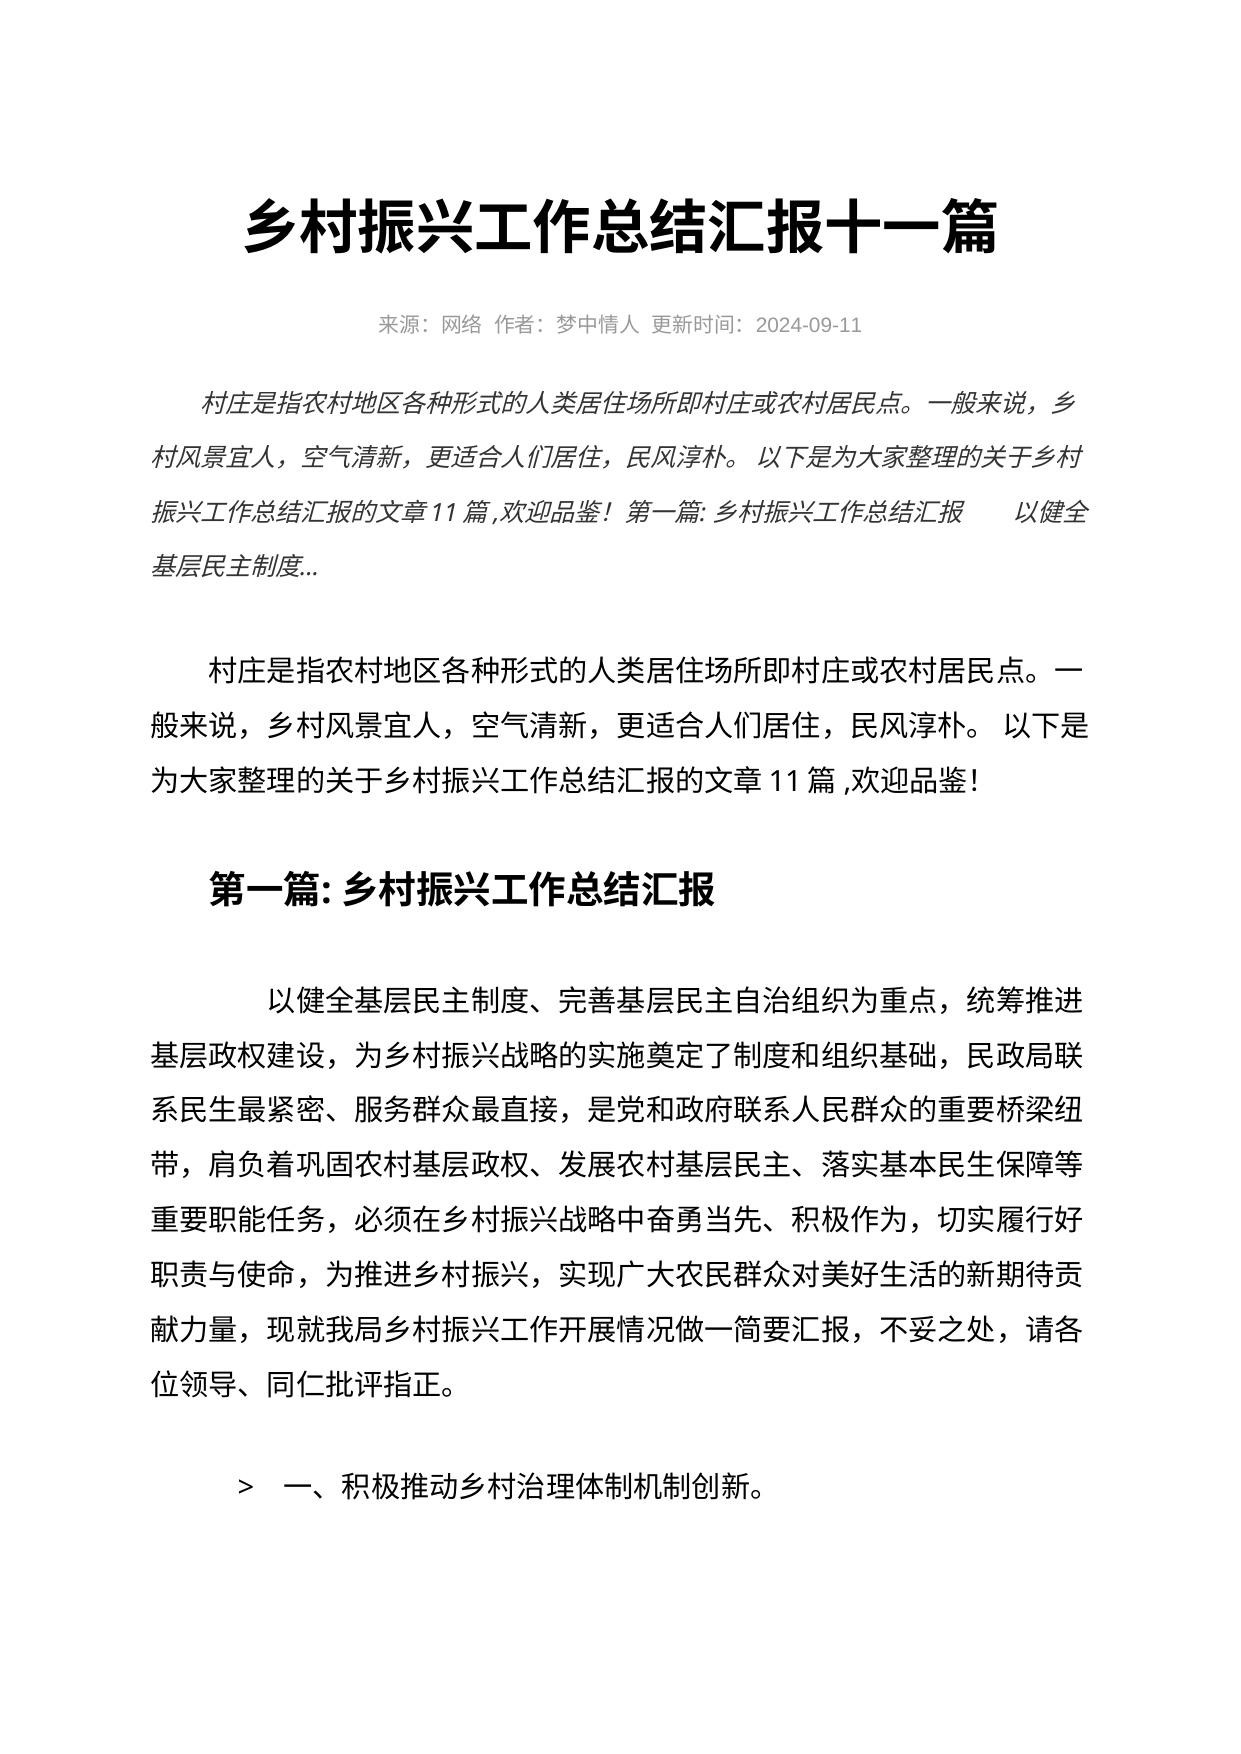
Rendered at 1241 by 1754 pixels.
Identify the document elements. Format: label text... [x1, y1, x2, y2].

text 以健全基层民主制度、完善基层民主自治组织为重点，统筹推进基层政权建设，为乡村振兴战略的实施奠定了制度和组织基础，民政局联系民生最紧密、服务群众最直接，是党和政府联系人民群众的重要桥梁纽带，肩负着巩固农村基层政权、发展农村基层民主、落实基本民生保障等重要职能任务，必须在乡村振兴战略中奋勇当先、积极作为，切实履行好职责与使命，为推进乡村振兴，实现广大农民群众对美好生活的新期待贡献力量，现就我局乡村振兴工作开展情况做一简要汇报，不妥之处，请各位领导、同仁批评指正。 [150, 977, 1090, 1404]
text > 一、积极推动乡村治理体制机制创新。 [150, 1463, 1090, 1506]
text 来源：网络 作者：梦中情人 更新时间：2024-09-11 [150, 313, 1090, 337]
subtitle 乡村振兴工作总结汇报十一篇 [150, 181, 1090, 266]
text 第一篇: 乡村振兴工作总结汇报 [150, 859, 1090, 914]
text 村庄是指农村地区各种形式的人类居住场所即村庄或农村居民点。一般来说，乡村风景宜人，空气清新，更适合人们居住，民风淳朴。 以下是为大家整理的关于乡村振兴工作总结汇报的文章11篇 ,欢迎品鉴！ [150, 648, 1090, 800]
text 村庄是指农村地区各种形式的人类居住场所即村庄或农村居民点。一般来说，乡村风景宜人，空气清新，更适合人们居住，民风淳朴。 以下是为大家整理的关于乡村振兴工作总结汇报的文章11篇 ,欢迎品鉴！第一篇: 乡村振兴工作总结汇报 以健全基层民主制度... [150, 383, 1090, 583]
